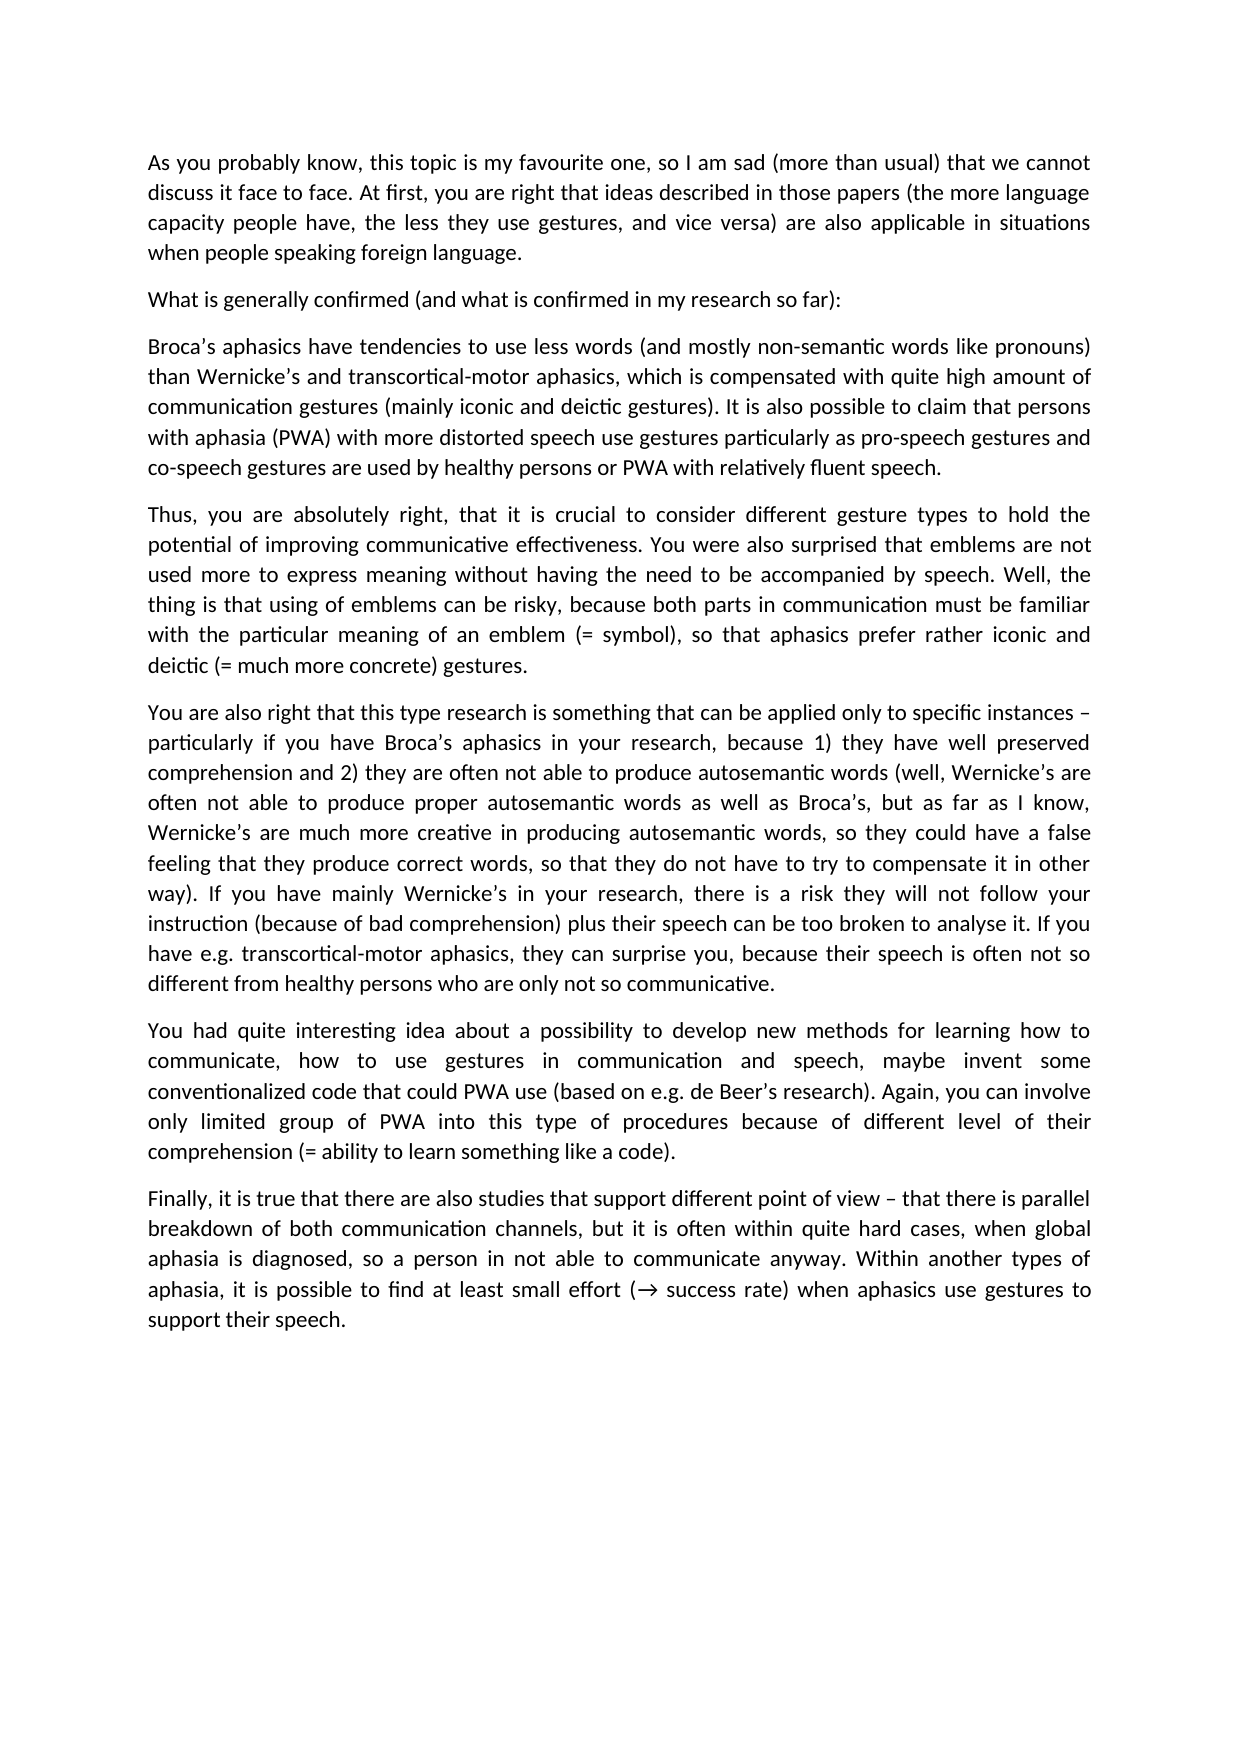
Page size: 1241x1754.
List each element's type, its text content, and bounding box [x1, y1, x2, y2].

text Thus, you are absolutely right, that it is crucial to consider different gesture types to hold the potential of improving communicative effectiveness. You were also surprised that emblems are not used more to express meaning without having the need to be accompanied by speech. Well, the thing is that using of emblems can be risky, because both parts in communication must be familiar with the particular meaning of an emblem (= symbol), so that aphasics prefer rather iconic and deictic (= much more concrete) gestures. [148, 500, 1093, 679]
text Broca’s aphasics have tendencies to use less words (and mostly non-semantic words like pronouns) than Wernicke’s and transcortical-motor aphasics, which is compensated with quite high amount of communication gestures (mainly iconic and deictic gestures). It is also possible to claim that persons with aphasia (PWA) with more distorted speech use gestures particularly as pro-speech gestures and co-speech gestures are used by healthy persons or PWA with relatively fluent speech. [148, 332, 1093, 481]
text You are also right that this type research is something that can be applied only to specific instances – particularly if you have Broca’s aphasics in your research, because 1) they have well preserved comprehension and 2) they are often not able to produce autosemantic words (well, Wernicke’s are often not able to produce proper autosemantic words as well as Broca’s, but as far as I know, Wernicke’s are much more creative in producing autosemantic words, so they could have a false feeling that they produce correct words, so that they do not have to try to compensate it in other way). If you have mainly Wernicke’s in your research, there is a risk they will not follow your instruction (because of bad comprehension) plus their speech can be too broken to analyse it. If you have e.g. transcortical-motor aphasics, they can surprise you, because their speech is often not so different from healthy persons who are only not so communicative. [148, 698, 1093, 997]
text What is generally confirmed (and what is confirmed in my research so far): [148, 285, 1093, 313]
text You had quite interesting idea about a possibility to develop new methods for learning how to communicate, how to use gestures in communication and speech, maybe invent some conventionalized code that could PWA use (based on e.g. de Beer’s research). Again, you can involve only limited group of PWA into this type of procedures because of different level of their comprehension (= ability to learn something like a code). [148, 1016, 1093, 1165]
text Finally, it is true that there are also studies that support different point of view – that there is parallel breakdown of both communication channels, but it is often within quite hard cases, when global aphasia is diagnosed, so a person in not able to communicate anyway. Within another types of aphasia, it is possible to find at least small effort (→ success rate) when aphasics use gestures to support their speech. [148, 1184, 1093, 1333]
text As you probably know, this topic is my favourite one, so I am sad (more than usual) that we cannot discuss it face to face. At first, you are right that ideas described in those papers (the more language capacity people have, the less they use gestures, and vice versa) are also applicable in situations when people speaking foreign language. [148, 148, 1093, 266]
